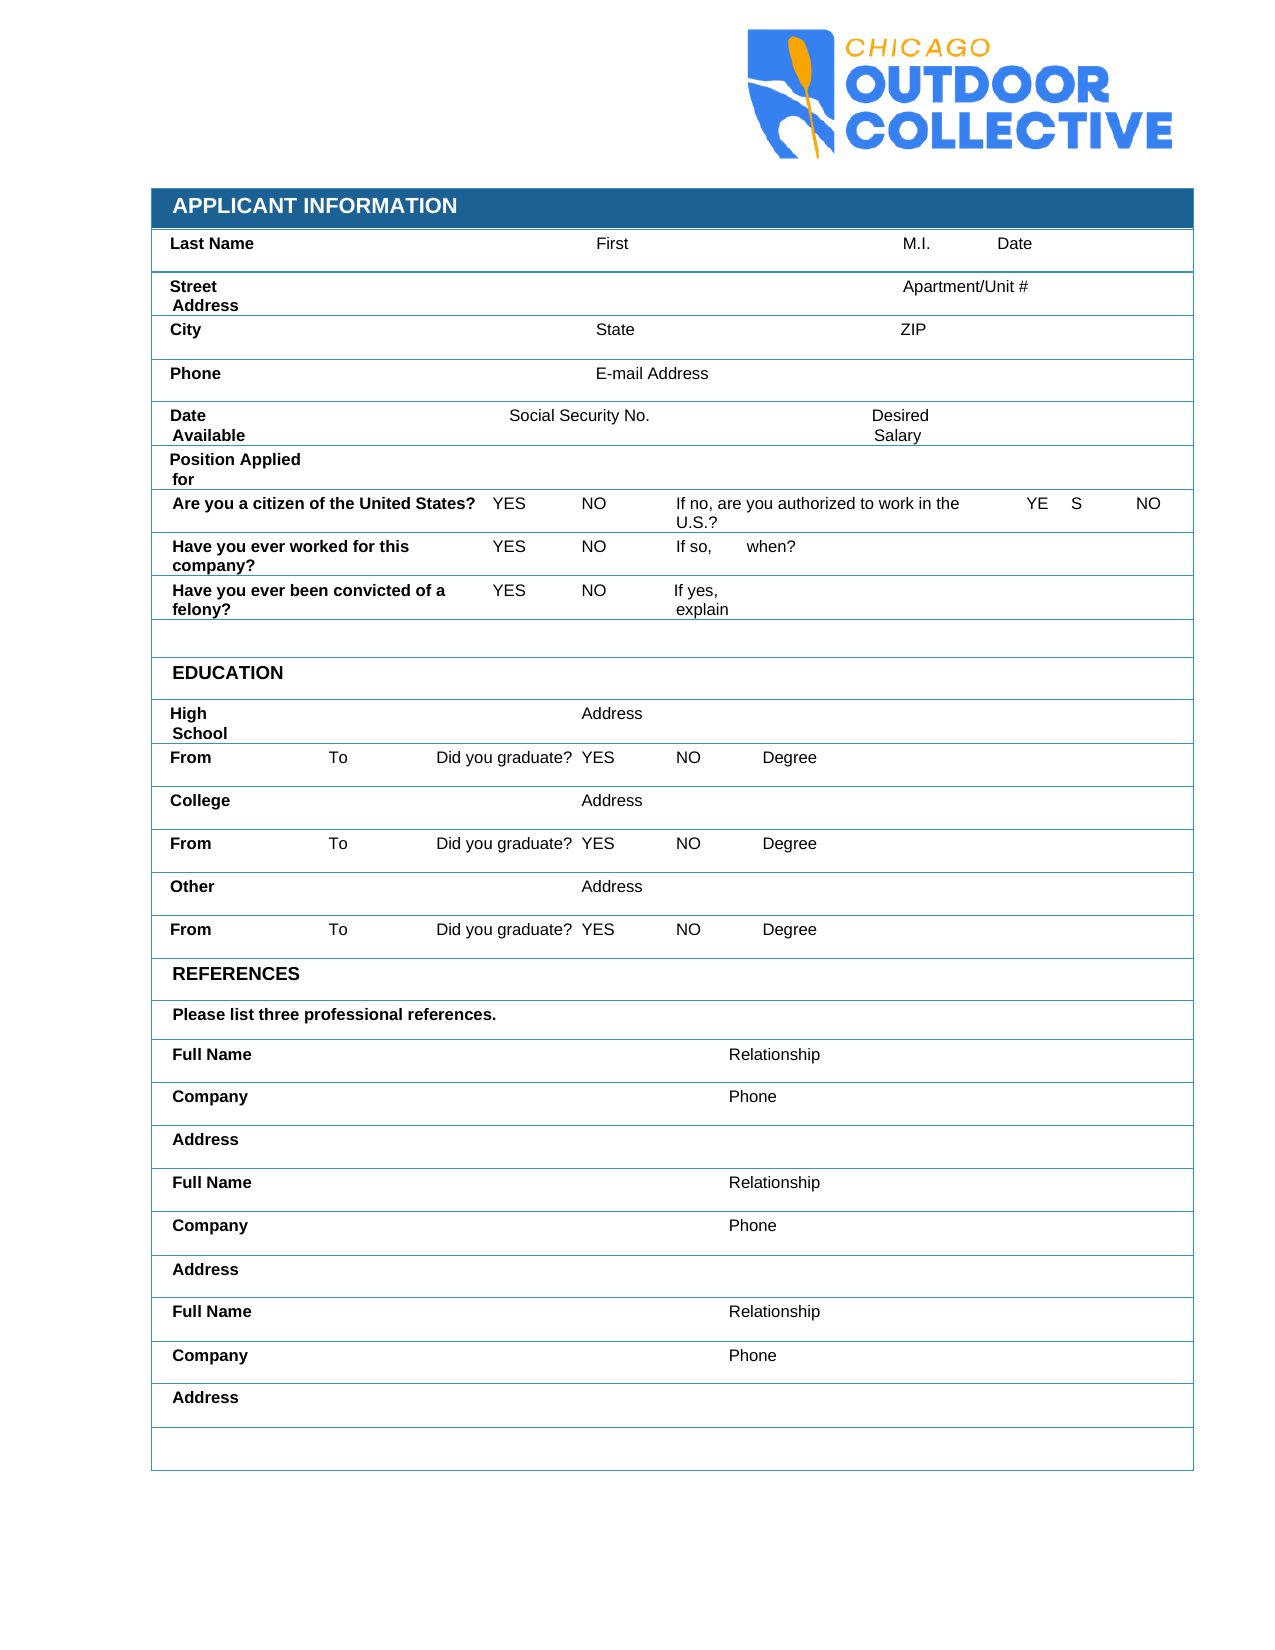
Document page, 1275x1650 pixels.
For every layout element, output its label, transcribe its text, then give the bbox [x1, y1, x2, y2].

table_cell [1070, 1298, 1135, 1341]
table_cell Company [152, 1342, 291, 1383]
table_cell [581, 1342, 666, 1383]
table_cell [762, 1384, 990, 1427]
table_cell [1070, 446, 1135, 489]
table_cell [1135, 1040, 1193, 1082]
table_cell [291, 873, 328, 915]
table_cell [581, 446, 666, 489]
table_cell Company [152, 1083, 291, 1125]
table_cell [1070, 620, 1135, 657]
table_cell [762, 873, 990, 915]
table_cell [581, 1212, 666, 1254]
table_cell First M.I. Date [492, 230, 1070, 271]
table_cell [1135, 916, 1193, 958]
table_cell Did you graduate? [436, 830, 581, 872]
table_cell Street Address [152, 273, 492, 315]
table_cell [1135, 700, 1193, 743]
table_cell [1070, 1256, 1135, 1297]
table_cell [291, 744, 328, 786]
table_cell [1135, 446, 1193, 489]
table_cell NO [666, 916, 762, 958]
table_cell Address [152, 1384, 291, 1427]
table_cell [666, 620, 762, 657]
table_cell [1135, 959, 1193, 1000]
table_cell Address [581, 700, 666, 743]
table_cell [291, 830, 328, 872]
table_cell [990, 360, 1070, 401]
table_cell Degree [762, 830, 990, 872]
table_cell Rel [666, 1040, 762, 1082]
table_cell Pho [666, 1212, 762, 1254]
table_cell [1135, 1384, 1193, 1427]
table_cell [1135, 1298, 1193, 1341]
table_cell ne [762, 1083, 990, 1125]
table_cell [990, 1298, 1070, 1341]
table_cell From [152, 830, 291, 872]
table_cell Date Available [152, 402, 492, 445]
table_cell [990, 959, 1070, 1000]
table_cell [1135, 316, 1193, 358]
table_cell [666, 1126, 762, 1168]
table_cell [1135, 1428, 1193, 1470]
table_cell [990, 916, 1070, 958]
table_cell Pho [666, 1083, 762, 1125]
table_cell Company [152, 1212, 291, 1254]
table_cell ne [762, 1212, 990, 1254]
table_cell [492, 620, 581, 657]
table_cell [1070, 1212, 1135, 1254]
table_cell College [152, 787, 291, 829]
table_cell NO [1135, 490, 1193, 532]
table_cell [436, 787, 581, 829]
table_cell Please list thre [152, 1001, 291, 1039]
table_cell Did you graduate? [436, 744, 581, 786]
table_cell [581, 658, 666, 699]
table_cell To [328, 744, 436, 786]
table_cell YES [581, 916, 666, 958]
picture [722, 13, 1197, 174]
table_cell YES [492, 533, 581, 575]
table_cell [1135, 1342, 1193, 1383]
table_cell [1070, 402, 1135, 445]
table_cell [762, 658, 990, 699]
table_header [1070, 189, 1135, 228]
table_cell [1070, 1169, 1135, 1211]
table_cell EDUCATION [152, 658, 492, 699]
table_cell Rel [666, 1169, 762, 1211]
table_cell [1135, 533, 1193, 575]
table_cell [1070, 787, 1135, 829]
table_cell [762, 700, 990, 743]
table_cell [291, 1212, 581, 1254]
table_header [1135, 189, 1193, 228]
table_cell [666, 700, 762, 743]
table_cell [581, 1384, 666, 1427]
table_cell [1070, 700, 1135, 743]
table_cell [1135, 230, 1193, 271]
table_cell [1135, 1256, 1193, 1297]
table_header [492, 189, 1070, 228]
table_cell YE [990, 490, 1070, 532]
table_cell [1135, 1001, 1193, 1039]
table_cell High School [152, 700, 492, 743]
table_cell NO [581, 533, 666, 575]
table_cell [666, 1256, 762, 1297]
table_cell [328, 787, 436, 829]
table_cell [1070, 576, 1135, 619]
table_cell [1070, 533, 1135, 575]
table_cell [1070, 1384, 1135, 1427]
table_cell Last Name [152, 230, 492, 271]
table_cell [666, 787, 762, 829]
table_cell Have you ever worked for this company? [152, 533, 492, 575]
table_cell ne [762, 1342, 990, 1383]
table_cell [990, 533, 1070, 575]
table_cell [291, 1256, 581, 1297]
table_cell Full Name [152, 1169, 291, 1211]
table_cell YES [492, 490, 581, 532]
table_cell [436, 873, 581, 915]
table_cell [1135, 1169, 1193, 1211]
table_cell [581, 1126, 666, 1168]
table_cell [291, 1169, 581, 1211]
table_cell Rel [666, 1298, 762, 1341]
table_cell City [152, 316, 492, 358]
table_cell [762, 787, 990, 829]
table_cell [1070, 1001, 1135, 1039]
table_cell ationship [762, 1040, 990, 1082]
table_cell NO [666, 744, 762, 786]
table_cell [990, 744, 1070, 786]
table_cell S [1070, 490, 1135, 532]
table_cell Address [152, 1126, 291, 1168]
table_cell [666, 446, 990, 489]
table_cell ationship [762, 1298, 990, 1341]
table_cell [1070, 1342, 1135, 1383]
table_cell [152, 620, 492, 657]
table_cell [581, 1256, 666, 1297]
table_cell [581, 620, 666, 657]
table_cell To [328, 916, 436, 958]
table_cell [990, 1256, 1070, 1297]
table_cell Have you ever been convicted of a felony? [152, 576, 492, 619]
table_cell E-mail Address [492, 360, 990, 401]
table_cell [762, 1126, 990, 1168]
table_cell [666, 1384, 762, 1427]
table_cell [990, 873, 1070, 915]
table_cell [581, 1169, 666, 1211]
table_cell To [328, 830, 436, 872]
table_cell [990, 576, 1070, 619]
table_cell [1135, 402, 1193, 445]
table_cell [1070, 830, 1135, 872]
table_cell [990, 1384, 1070, 1427]
table_cell [990, 620, 1070, 657]
table_cell ationship [762, 1169, 990, 1211]
table_cell [990, 402, 1070, 445]
table_cell Phone [152, 360, 492, 401]
table_cell YES [492, 576, 581, 619]
table_cell [1070, 1126, 1135, 1168]
table_cell [291, 916, 328, 958]
table_cell Pho [666, 1342, 762, 1383]
table_cell [990, 787, 1070, 829]
table_cell [291, 1298, 581, 1341]
table_cell [990, 316, 1070, 358]
table_cell [762, 959, 990, 1000]
table_cell [581, 1083, 666, 1125]
table_cell Full Name [152, 1040, 291, 1082]
table_cell [1135, 273, 1193, 315]
table_header APPLICANT INFORMATION [152, 189, 492, 228]
table_cell [990, 1169, 1070, 1211]
table_cell [990, 1040, 1070, 1082]
table_cell [1135, 620, 1193, 657]
table_cell e professional references. [291, 1001, 581, 1039]
table_cell [152, 1428, 1070, 1470]
table_cell Social Security No. [492, 402, 666, 445]
table_cell [990, 446, 1070, 489]
table_cell [436, 959, 581, 1000]
table_cell [990, 1001, 1070, 1039]
table_cell Address [581, 787, 666, 829]
table_cell If yes, explain [666, 576, 990, 619]
table_cell [1070, 316, 1135, 358]
table_cell [291, 1342, 581, 1383]
table_cell From [152, 744, 291, 786]
table_cell From [152, 916, 291, 958]
table_cell [1135, 1126, 1193, 1168]
table_cell [990, 658, 1070, 699]
table_cell REFERENCE [152, 959, 291, 1000]
table_cell [291, 1083, 581, 1125]
table_cell If no, are you authorized to work in the U.S.? [666, 490, 990, 532]
table_cell Address [152, 1256, 291, 1297]
table_cell Full Name [152, 1298, 291, 1341]
table_cell [492, 446, 581, 489]
table_cell [328, 959, 436, 1000]
table_cell [1070, 360, 1135, 401]
table_cell [1135, 744, 1193, 786]
table_cell [1070, 273, 1135, 315]
table_cell [990, 700, 1070, 743]
table_cell [1070, 744, 1135, 786]
table_cell [666, 873, 762, 915]
table_cell Desired Salary [666, 402, 990, 445]
table_cell [1070, 873, 1135, 915]
table_cell [291, 1384, 581, 1427]
table_cell [1070, 658, 1135, 699]
table_cell Did you graduate? [436, 916, 581, 958]
table_cell State ZIP [492, 316, 990, 358]
table_cell [492, 700, 581, 743]
table_cell [1135, 1212, 1193, 1254]
table_cell [762, 1256, 990, 1297]
table_cell [1135, 873, 1193, 915]
table_cell [990, 1342, 1070, 1383]
table_cell [990, 1212, 1070, 1254]
table_cell [581, 1298, 666, 1341]
table_cell [1070, 230, 1135, 271]
table_cell [990, 1083, 1070, 1125]
table_cell YES [581, 744, 666, 786]
table_cell [328, 873, 436, 915]
table_cell [1135, 360, 1193, 401]
table_cell Address [581, 873, 666, 915]
table_cell [492, 658, 581, 699]
table_cell [1135, 1083, 1193, 1125]
table_cell [762, 620, 990, 657]
table_cell [1135, 576, 1193, 619]
table_cell If so, when? [666, 533, 990, 575]
table_cell Are you a citizen of the United States? [152, 490, 492, 532]
table_cell [291, 1126, 581, 1168]
table_cell YES [581, 830, 666, 872]
table_cell Apartment/Unit # [492, 273, 1070, 315]
table_cell NO [581, 576, 666, 619]
table_cell [581, 1040, 666, 1082]
table_cell [1135, 830, 1193, 872]
table_cell [1135, 658, 1193, 699]
table_cell [990, 1126, 1070, 1168]
table_cell Position Applied for [152, 446, 492, 489]
table_cell [1070, 1040, 1135, 1082]
table_cell [762, 1001, 990, 1039]
table_cell [1070, 916, 1135, 958]
table_cell NO [581, 490, 666, 532]
table_cell Other [152, 873, 291, 915]
table_cell [581, 959, 666, 1000]
table_cell [1070, 1083, 1135, 1125]
table_cell [291, 1040, 581, 1082]
table_cell [1070, 959, 1135, 1000]
table_cell [666, 658, 762, 699]
table_cell [1070, 1428, 1135, 1470]
table_cell [291, 787, 328, 829]
table_cell [1135, 787, 1193, 829]
table_cell NO [666, 830, 762, 872]
table_cell Degree [762, 916, 990, 958]
table_cell [581, 1001, 666, 1039]
table_cell [666, 1001, 762, 1039]
table_cell Degree [762, 744, 990, 786]
table_cell S [291, 959, 328, 1000]
table_cell [990, 830, 1070, 872]
table_cell [666, 959, 762, 1000]
